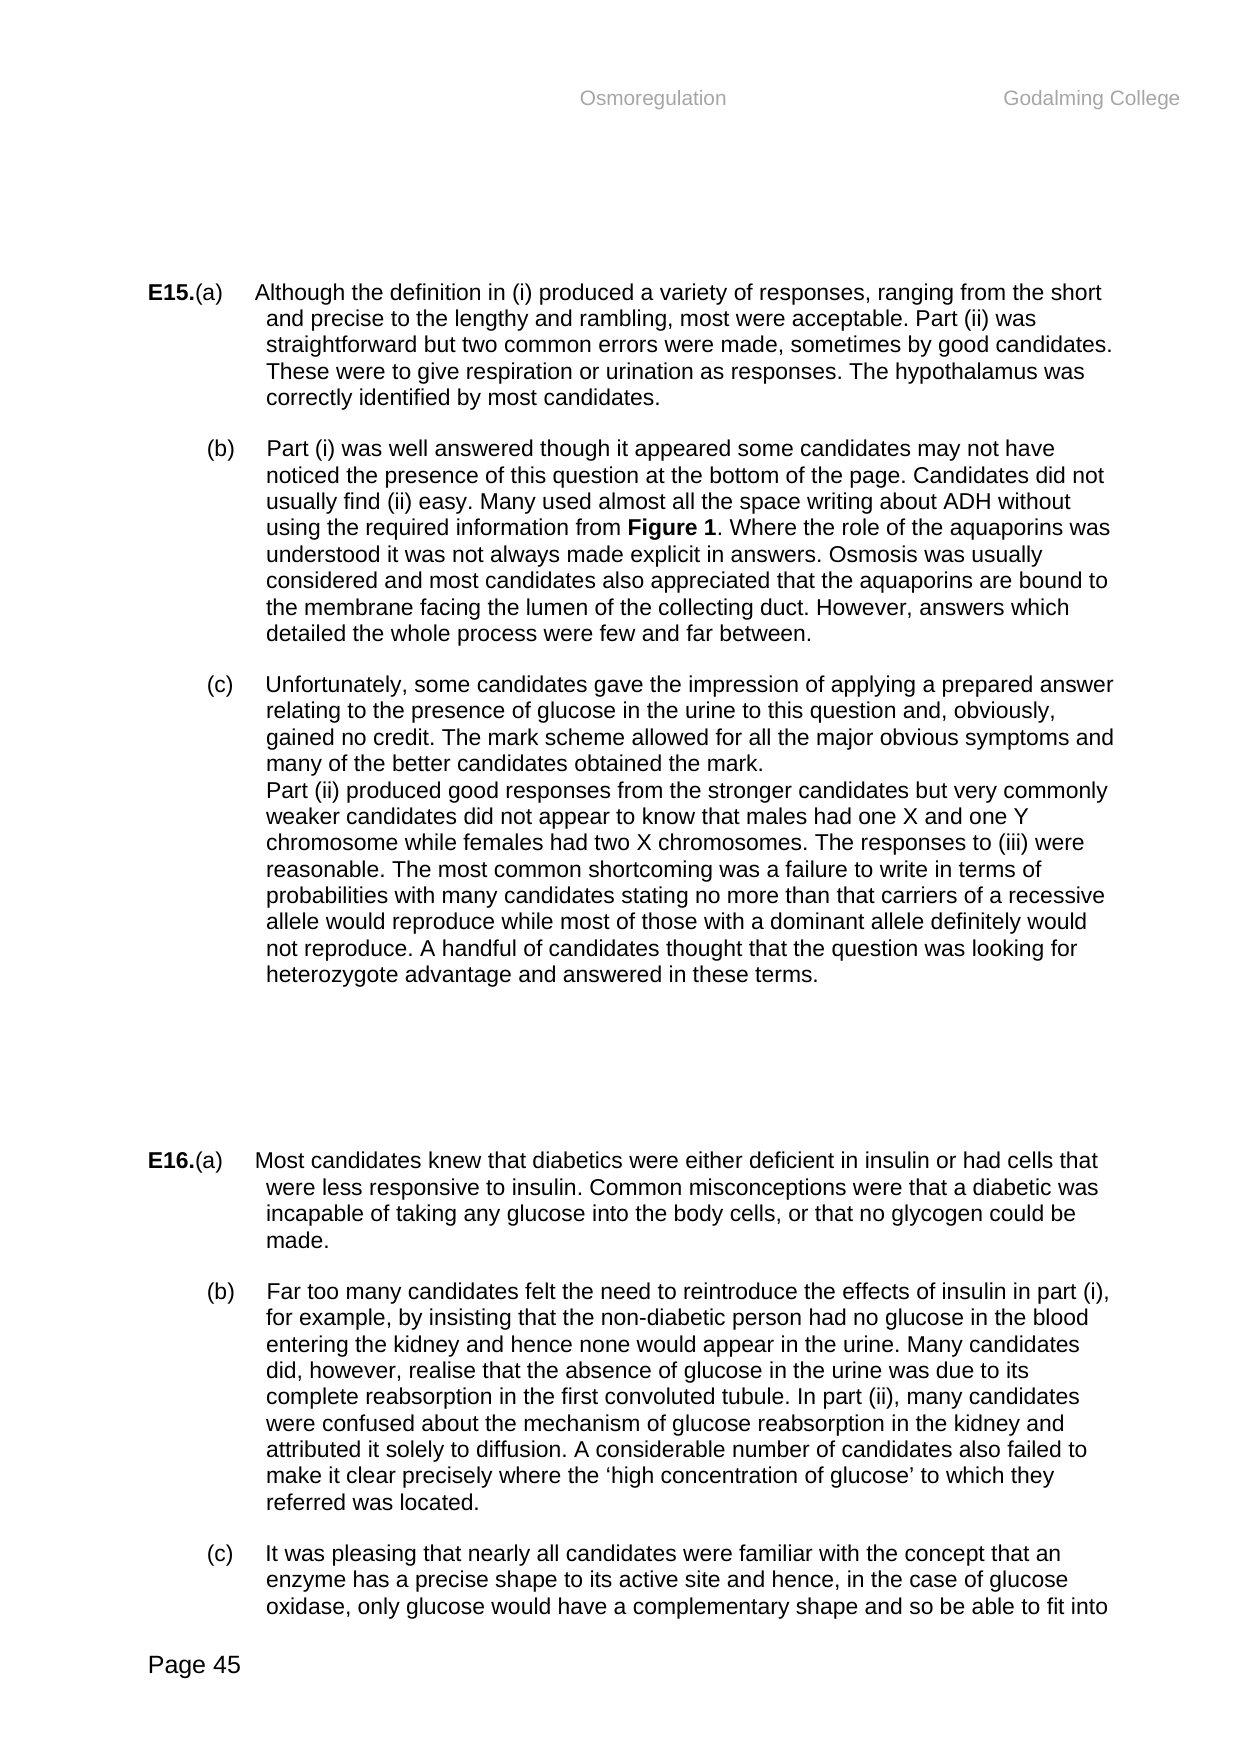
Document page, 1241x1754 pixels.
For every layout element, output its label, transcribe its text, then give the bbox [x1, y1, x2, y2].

text (b) Far too many candidates felt the need to reintroduce the effects of insulin in part (i), for example, by insisting that the non-diabetic person had no glucose in the blood entering the kidney and hence none would appear in the urine. Many candidates did, however, realise that the absence of glucose in the urine was due to its complete reabsorption in the first convoluted tubule. In part (ii), many candidates were confused about the mechanism of glucose reabsorption in the kidney and attributed it solely to diffusion. A considerable number of candidates also failed to make it clear precisely where the ‘high concentration of glucose’ to which they referred was located. [207, 1278, 1122, 1515]
text E16.(a) Most candidates knew that diabetics were either deficient in insulin or had cells that were less responsive to insulin. Common misconceptions were that a diabetic was incapable of taking any glucose into the body cells, or that no glycogen could be made. [148, 1147, 1122, 1253]
text E15.(a) Although the definition in (i) produced a variety of responses, ranging from the short and precise to the lengthy and rambling, most were acceptable. Part (ii) was straightforward but two common errors were made, sometimes by good candidates. These were to give respiration or urination as responses. The hypothalamus was correctly identified by most candidates. [148, 278, 1122, 410]
text (c) Unfortunately, some candidates gave the impression of applying a prepared answer relating to the presence of glucose in the urine to this question and, obviously, gained no credit. The mark scheme allowed for all the major obvious symptoms and many of the better candidates obtained the mark. [207, 671, 1122, 777]
text (b) Part (i) was well answered though it appeared some candidates may not have noticed the presence of this question at the bottom of the page. Candidates did not usually find (ii) easy. Many used almost all the space writing about ADH without using the required information from Figure 1. Where the role of the aquaporins was understood it was not always made explicit in answers. Osmosis was usually considered and most candidates also appreciated that the aquaporins are bound to the membrane facing the lumen of the collecting duct. However, answers which detailed the whole process were few and far between. [207, 435, 1122, 646]
text Part (ii) produced good responses from the stronger candidates but very commonly weaker candidates did not appear to know that males had one X and one Y chromosome while females had two X chromosomes. The responses to (iii) were reasonable. The most common shortcoming was a failure to write in terms of probabilities with many candidates stating no more than that carriers of a recessive allele would reproduce while most of those with a dominant allele definitely would not reproduce. A handful of candidates thought that the question was looking for heterozygote advantage and answered in these terms. [266, 777, 1122, 987]
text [207, 1540, 1122, 1619]
